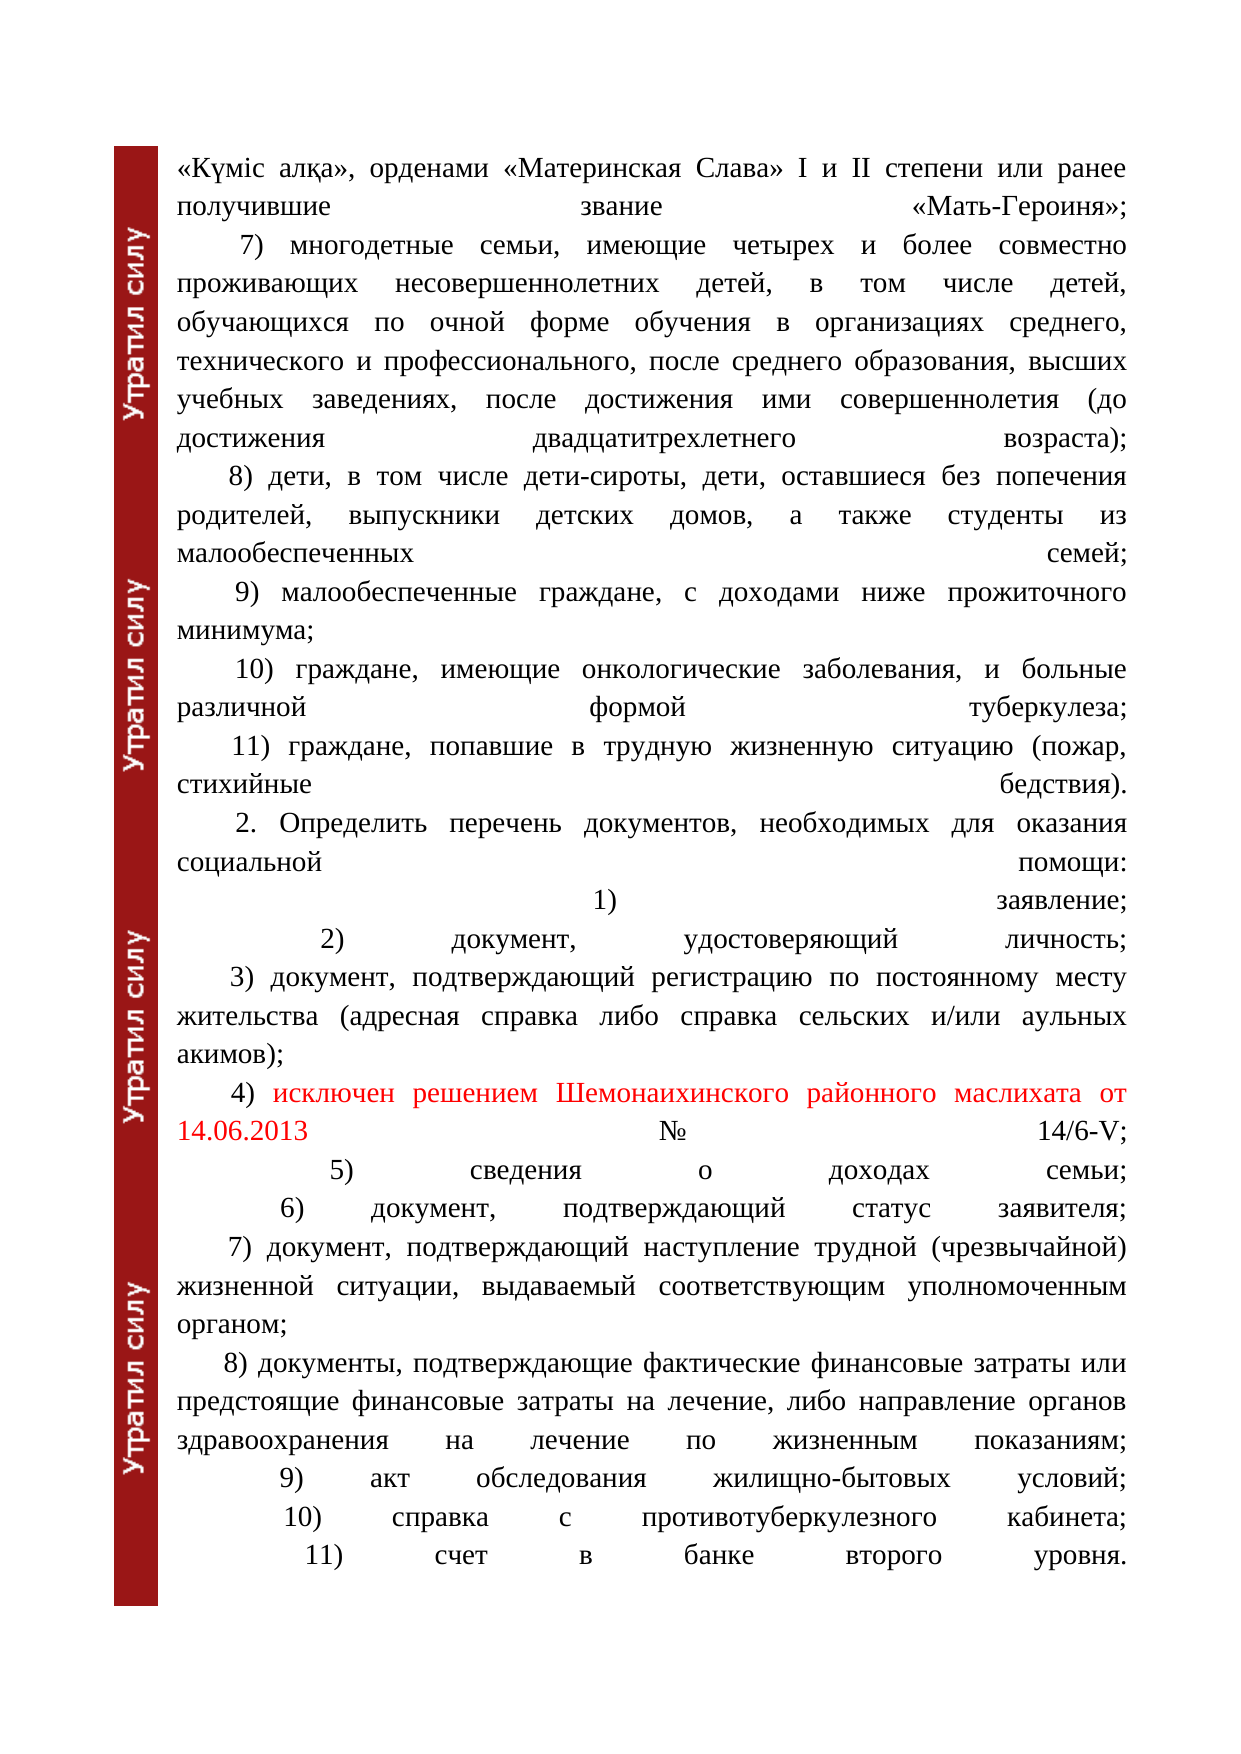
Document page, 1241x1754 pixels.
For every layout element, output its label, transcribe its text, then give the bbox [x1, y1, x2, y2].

picture [114, 146, 158, 150]
picture [114, 1571, 158, 1606]
